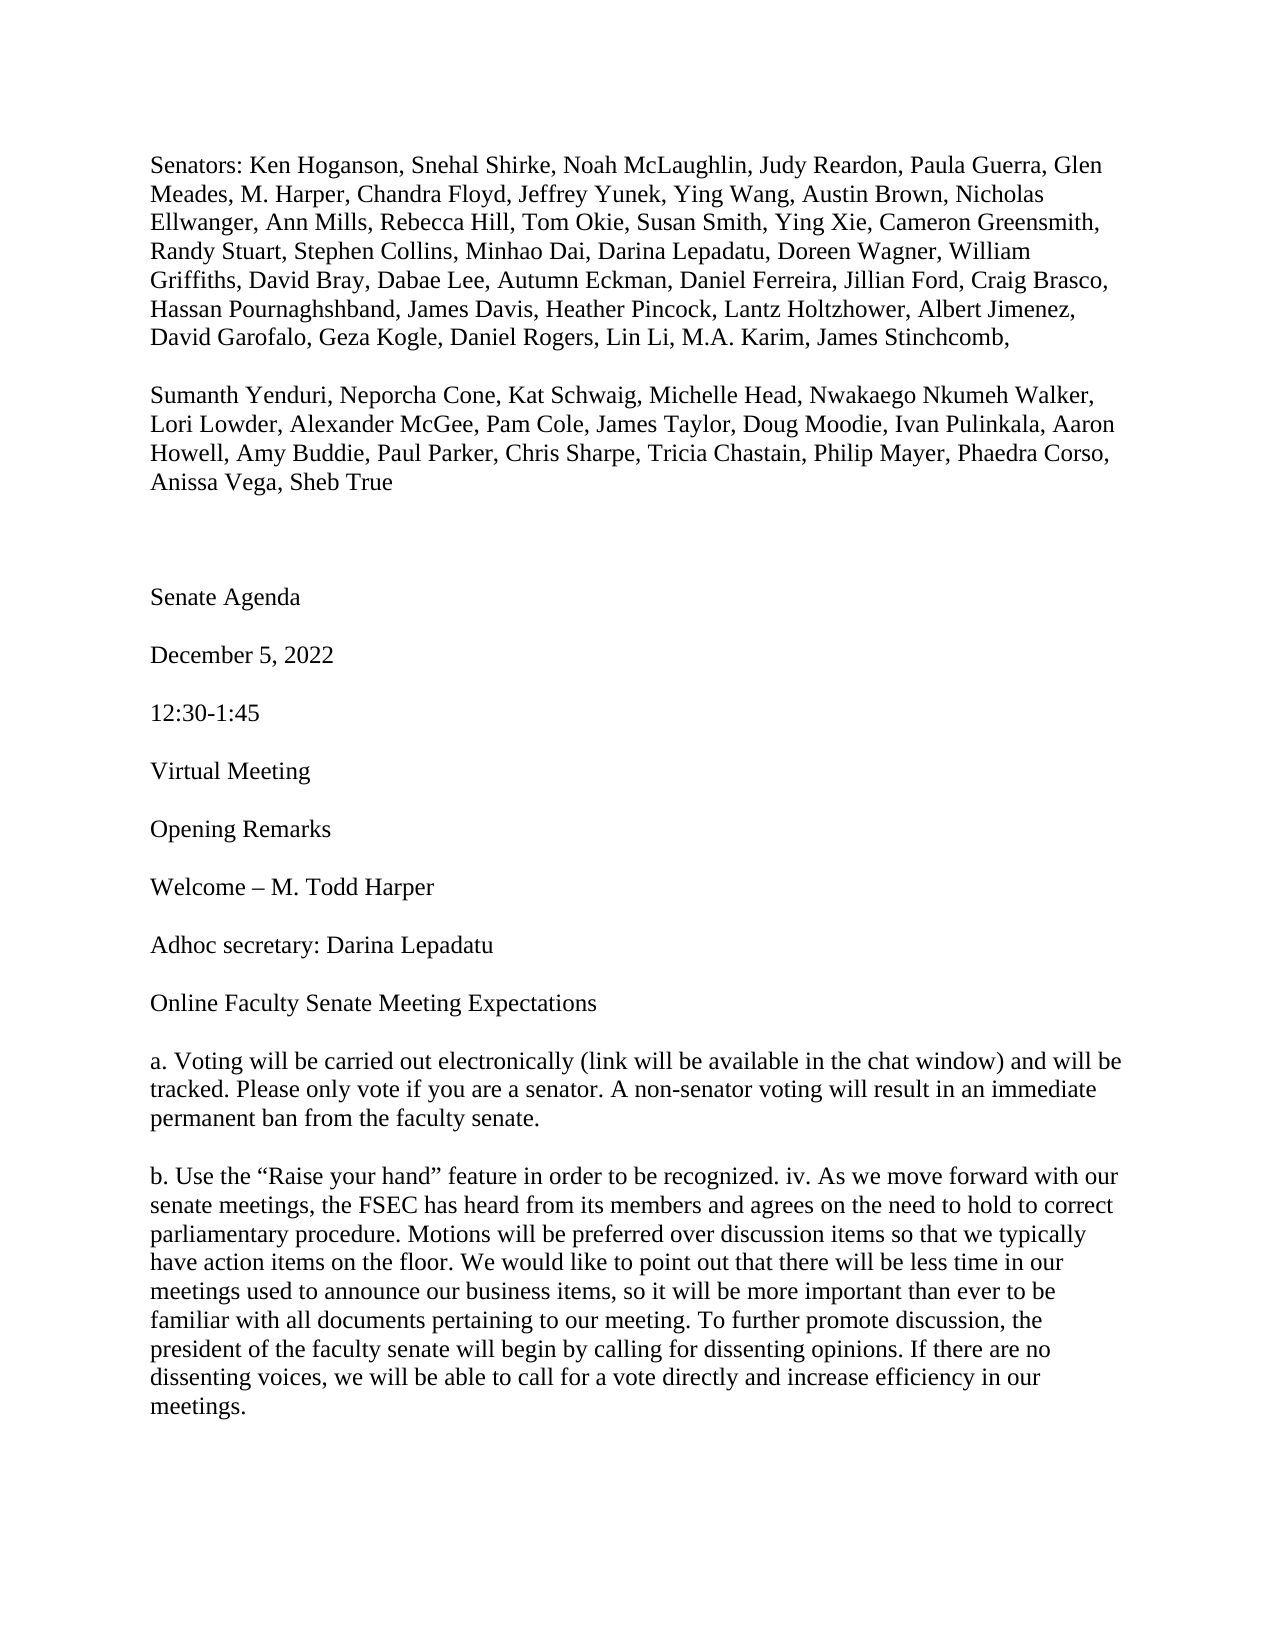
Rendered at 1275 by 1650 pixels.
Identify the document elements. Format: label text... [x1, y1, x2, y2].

text December 5, 2022 [150, 640, 1125, 669]
text Senate Agenda [150, 582, 1125, 611]
text a. Voting will be carried out electronically (link will be available in the chat window) and will be tracked. Please only vote if you are a senator. A non-senator voting will result in an immediate permanent ban from the faculty senate. [150, 1046, 1125, 1132]
text Virtual Meeting [150, 756, 1125, 785]
text Online Faculty Senate Meeting Expectations [150, 988, 1125, 1017]
text Welcome – M. Todd Harper [150, 872, 1125, 901]
text Sumanth Yenduri, Neporcha Cone, Kat Schwaig, Michelle Head, Nwakaego Nkumeh Walker, Lori Lowder, Alexander McGee, Pam Cole, James Taylor, Doug Moodie, Ivan Pulinkala, Aaron Howell, Amy Buddie, Paul Parker, Chris Sharpe, Tricia Chastain, Philip Mayer, Phaedra Corso, Anissa Vega, Sheb True [150, 380, 1125, 495]
text b. Use the “Raise your hand” feature in order to be recognized. iv. As we move forward with our senate meetings, the FSEC has heard from its members and agrees on the need to hold to correct parliamentary procedure. Motions will be preferred over discussion items so that we typically have action items on the floor. We would like to point out that there will be less time in our meetings used to announce our business items, so it will be more important than ever to be familiar with all documents pertaining to our meeting. To further promote discussion, the president of the faculty senate will begin by calling for dissenting opinions. If there are no dissenting voices, we will be able to call for a vote directly and increase efficiency in our meetings. [150, 1161, 1125, 1420]
text Opening Remarks [150, 814, 1125, 843]
text Adhoc secretary: Darina Lepadatu [150, 930, 1125, 959]
text 12:30-1:45 [150, 698, 1125, 727]
text Senators: Ken Hoganson, Snehal Shirke, Noah McLaughlin, Judy Reardon, Paula Guerra, Glen Meades, M. Harper, Chandra Floyd, Jeffrey Yunek, Ying Wang, Austin Brown, Nicholas Ellwanger, Ann Mills, Rebecca Hill, Tom Okie, Susan Smith, Ying Xie, Cameron Greensmith, Randy Stuart, Stephen Collins, Minhao Dai, Darina Lepadatu, Doreen Wagner, William Griffiths, David Bray, Dabae Lee, Autumn Eckman, Daniel Ferreira, Jillian Ford, Craig Brasco, Hassan Pournaghshband, James Davis, Heather Pincock, Lantz Holtzhower, Albert Jimenez, David Garofalo, Geza Kogle, Daniel Rogers, Lin Li, M.A. Karim, James Stinchcomb, [150, 150, 1125, 351]
